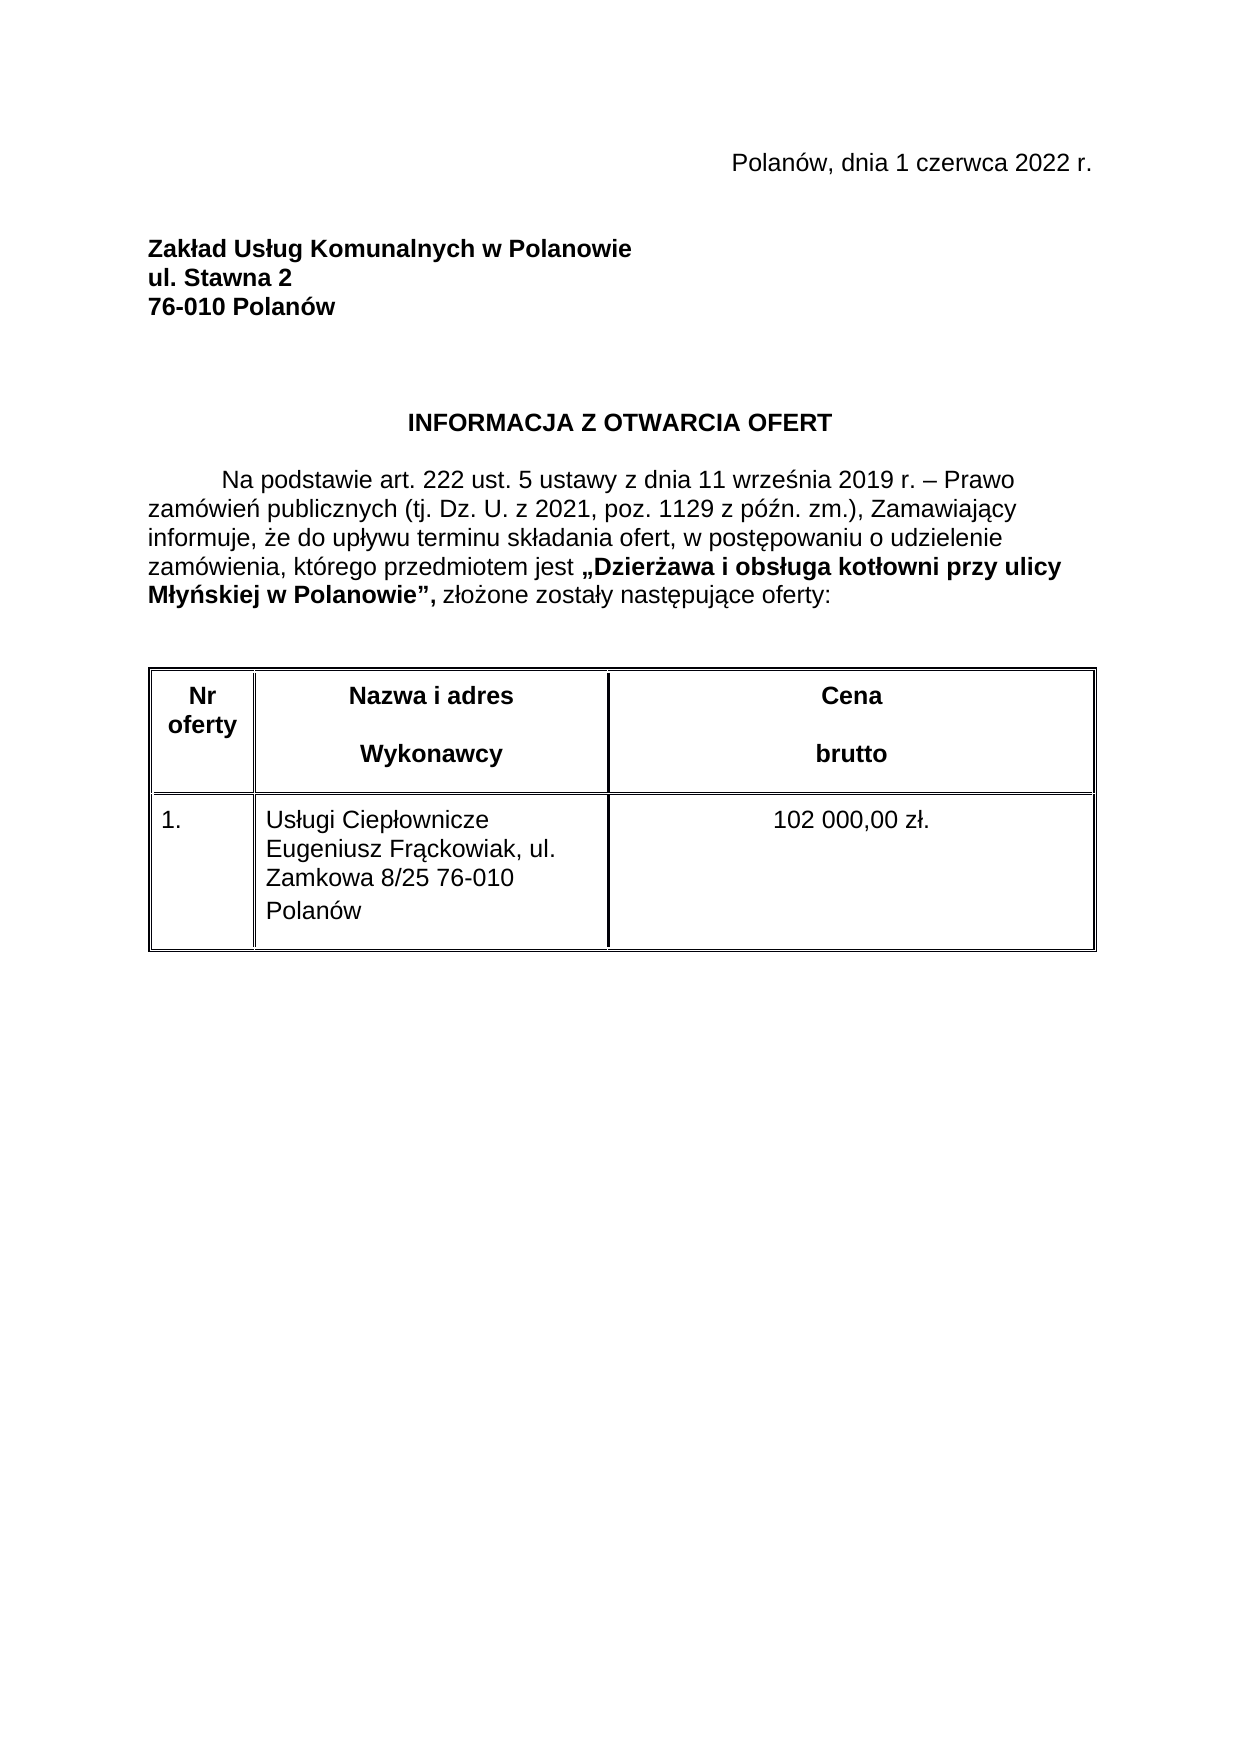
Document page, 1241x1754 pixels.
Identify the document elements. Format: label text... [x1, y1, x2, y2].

table_header Nazwa i adres Wykonawcy [255, 669, 608, 791]
text Zakład Usług Komunalnych w Polanowie [148, 234, 1093, 263]
table_cell 102 000,00 zł. [608, 791, 1094, 949]
text INFORMACJA Z OTWARCIA OFERT [148, 408, 1093, 436]
text Na podstawie art. 222 ust. 5 ustawy z dnia 11 września 2019 r. – Prawo zamówień publicznych (tj. Dz. U. z 2021, poz. 1129 z późn. zm.), Zamawiający informuje, że do upływu terminu składania ofert, w postępowaniu o udzielenie zamówienia, którego przedmiotem jest „Dzierżawa i obsługa kotłowni przy ulicy Młyńskiej w Polanowie”, złożone zostały następujące oferty: [148, 466, 1093, 609]
text Polanów, dnia 1 czerwca 2022 r. [148, 148, 1093, 176]
text ul. Stawna 2 [148, 263, 1093, 292]
table_cell Usługi Ciepłownicze Eugeniusz Frąckowiak, ul. Zamkowa 8/25 76-010 Polanów [255, 795, 608, 949]
table_cell 1. [152, 791, 255, 949]
text 76-010 Polanów [148, 292, 1093, 321]
table_header Cena brutto [608, 671, 1093, 791]
table_header Nr oferty [152, 671, 255, 791]
